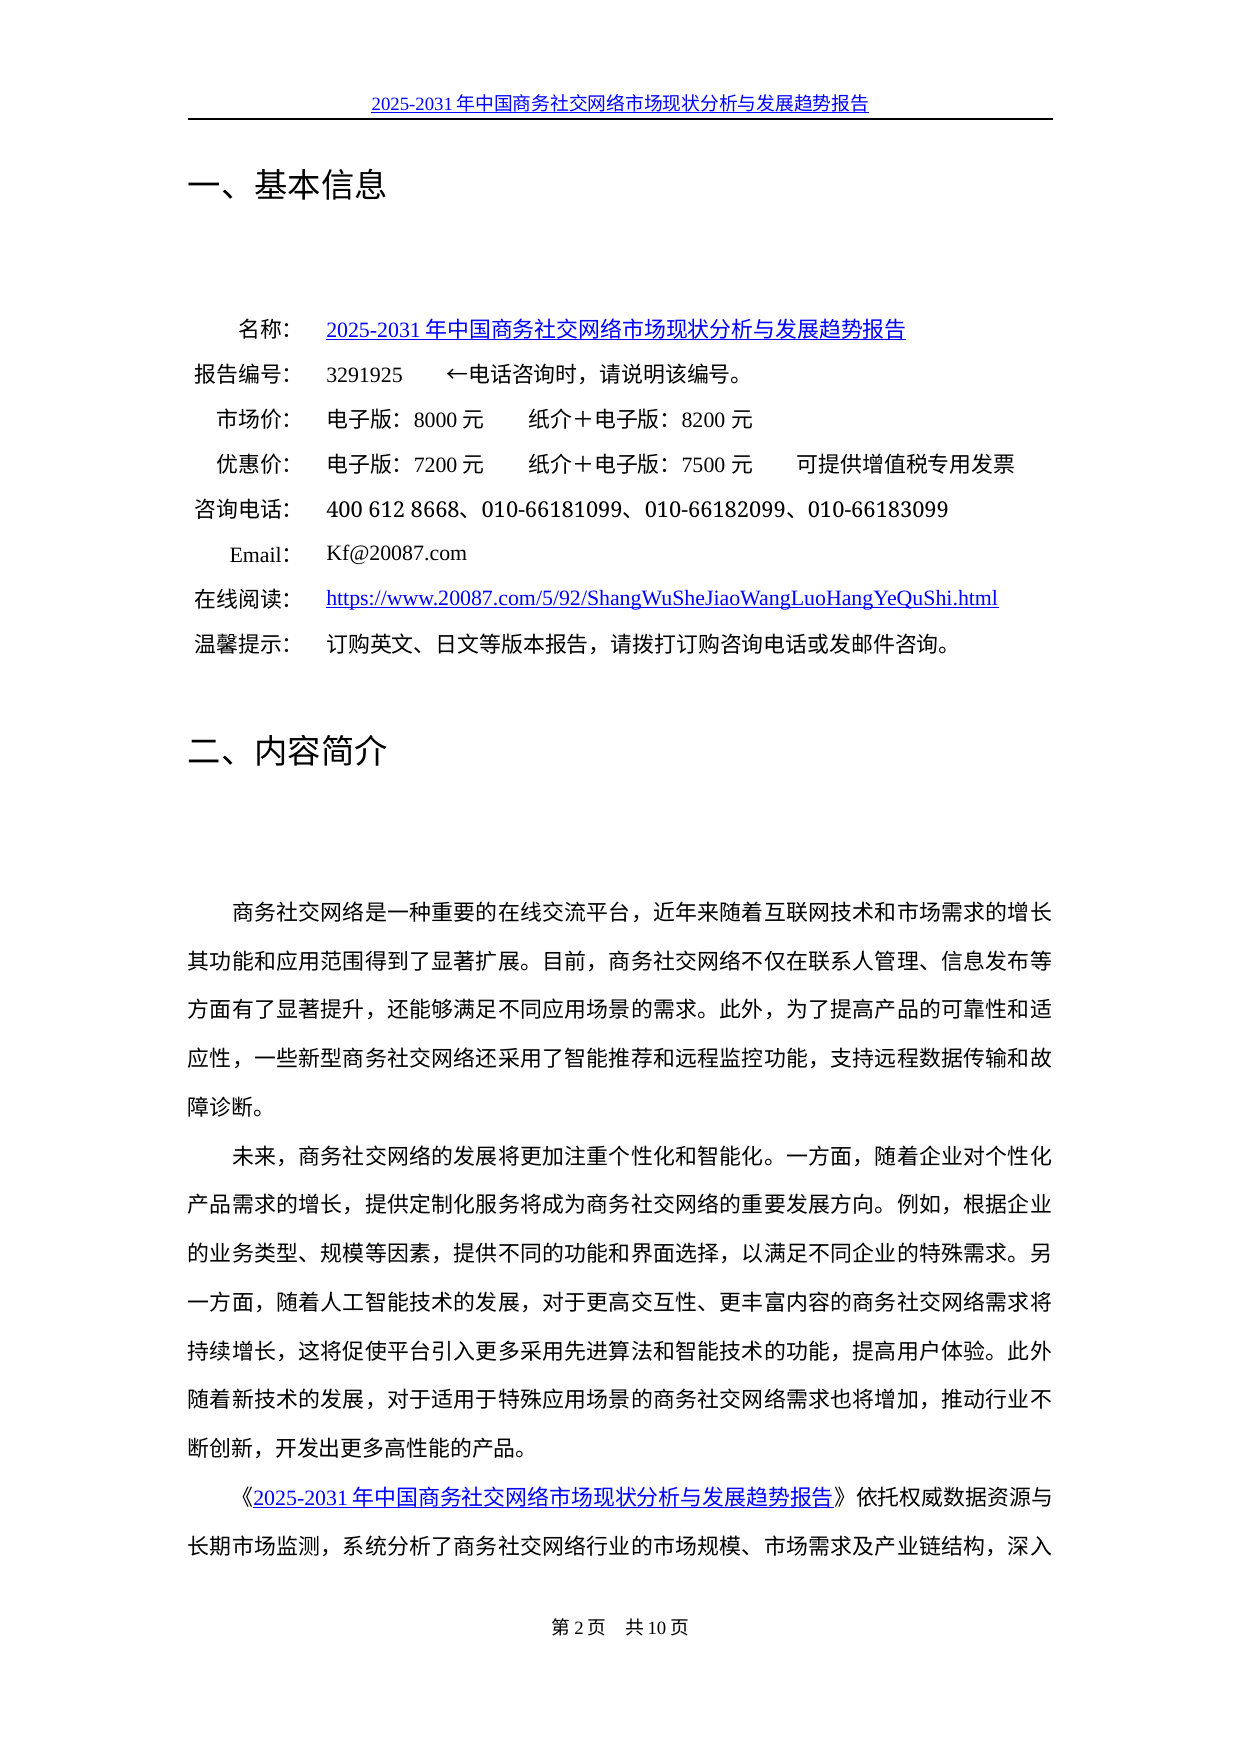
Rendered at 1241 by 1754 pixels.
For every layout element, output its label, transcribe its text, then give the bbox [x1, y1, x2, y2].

table_cell 订购英文、日文等版本报告，请拨打订购咨询电话或发邮件咨询。 [315, 627, 1073, 672]
table_cell 市场价： [167, 402, 315, 447]
table_cell 电子版：7200 元 纸介＋电子版：7500 元 可提供增值税专用发票 [315, 447, 1073, 492]
table_cell 在线阅读： [167, 582, 315, 627]
table_cell 优惠价： [167, 447, 315, 492]
table_cell 咨询电话： [167, 492, 315, 537]
table_cell 报告编号： [167, 357, 315, 402]
table_cell Email： [167, 537, 315, 582]
table_header 2025-2031年中国商务社交网络市场现状分析与发展趋势报告 [315, 312, 1073, 357]
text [187, 894, 1053, 1561]
title 二、内容简介 [187, 717, 1053, 782]
table_cell 电子版：8000 元 纸介＋电子版：8200 元 [315, 402, 1073, 447]
table_header 名称： [167, 312, 315, 357]
table_cell Kf@20087.com [315, 537, 1073, 582]
table_cell 400 612 8668、010-66181099、010-66182099、010-66183099 [315, 492, 1073, 537]
table_cell 温馨提示： [167, 627, 315, 672]
title 一、基本信息 [187, 150, 1053, 215]
table_cell [315, 582, 1073, 627]
table_cell 3291925 ←电话咨询时，请说明该编号。 [315, 357, 1073, 402]
